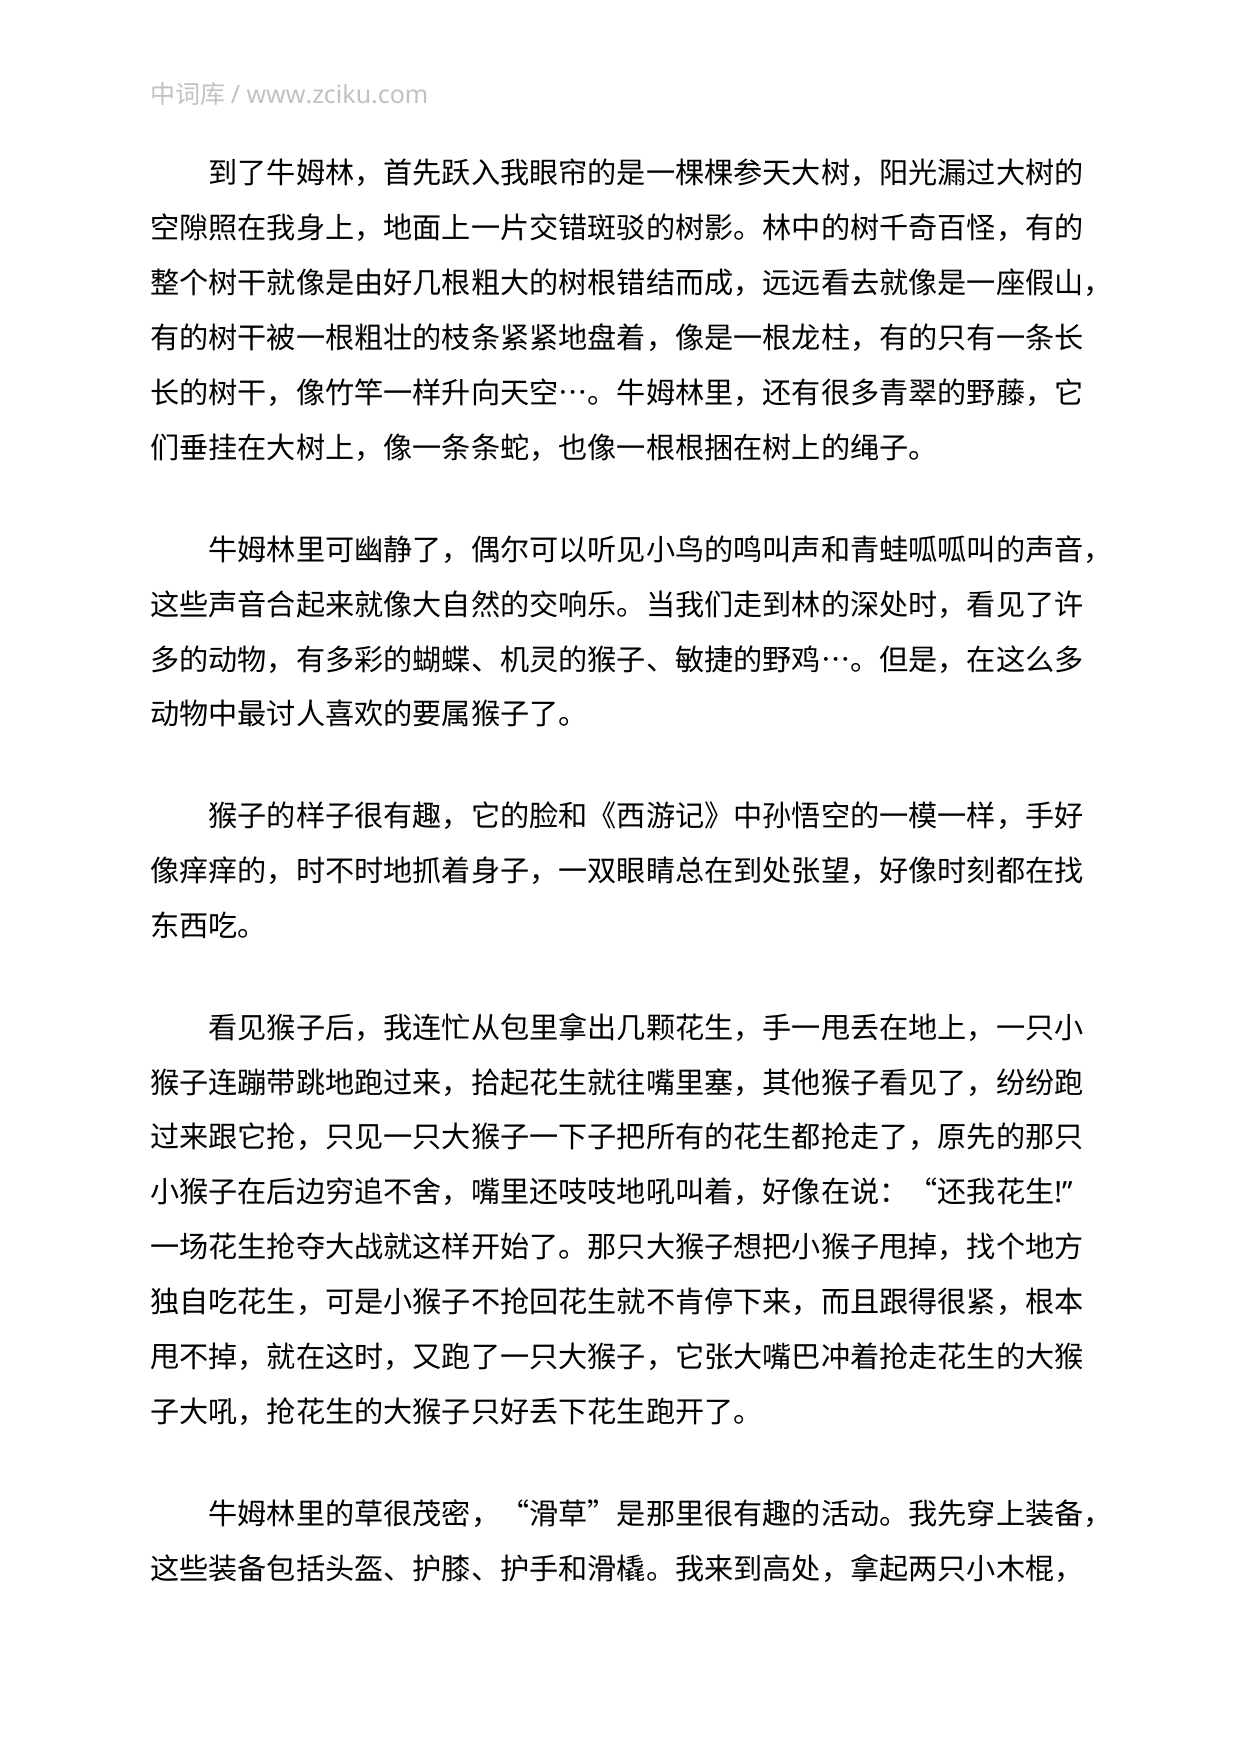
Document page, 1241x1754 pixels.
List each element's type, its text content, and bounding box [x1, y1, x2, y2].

text 看见猴子后，我连忙从包里拿出几颗花生，手一甩丢在地上，一只小猴子连蹦带跳地跑过来，拾起花生就往嘴里塞，其他猴子看见了，纷纷跑过来跟它抢，只见一只大猴子一下子把所有的花生都抢走了，原先的那只小猴子在后边穷追不舍，嘴里还吱吱地吼叫着，好像在说：“还我花生!”一场花生抢夺大战就这样开始了。那只大猴子想把小猴子甩掉，找个地方独自吃花生，可是小猴子不抢回花生就不肯停下来，而且跟得很紧，根本甩不掉，就在这时，又跑了一只大猴子，它张大嘴巴冲着抢走花生的大猴子大吼，抢花生的大猴子只好丢下花生跑开了。 [150, 1004, 1090, 1431]
text 牛姆林里可幽静了，偶尔可以听见小鸟的鸣叫声和青蛙呱呱叫的声音，这些声音合起来就像大自然的交响乐。当我们走到林的深处时，看见了许多的动物，有多彩的蝴蝶、机灵的猴子、敏捷的野鸡…。但是，在这么多动物中最讨人喜欢的要属猴子了。 [150, 526, 1090, 733]
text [150, 1490, 1090, 1588]
text 到了牛姆林，首先跃入我眼帘的是一棵棵参天大树，阳光漏过大树的空隙照在我身上，地面上一片交错斑驳的树影。林中的树千奇百怪，有的整个树干就像是由好几根粗大的树根错结而成，远远看去就像是一座假山，有的树干被一根粗壮的枝条紧紧地盘着，像是一根龙柱，有的只有一条长长的树干，像竹竿一样升向天空…。牛姆林里，还有很多青翠的野藤，它们垂挂在大树上，像一条条蛇，也像一根根捆在树上的绳子。 [150, 150, 1090, 467]
text 猴子的样子很有趣，它的脸和《西游记》中孙悟空的一模一样，手好像痒痒的，时不时地抓着身子，一双眼睛总在到处张望，好像时刻都在找东西吃。 [150, 793, 1090, 945]
